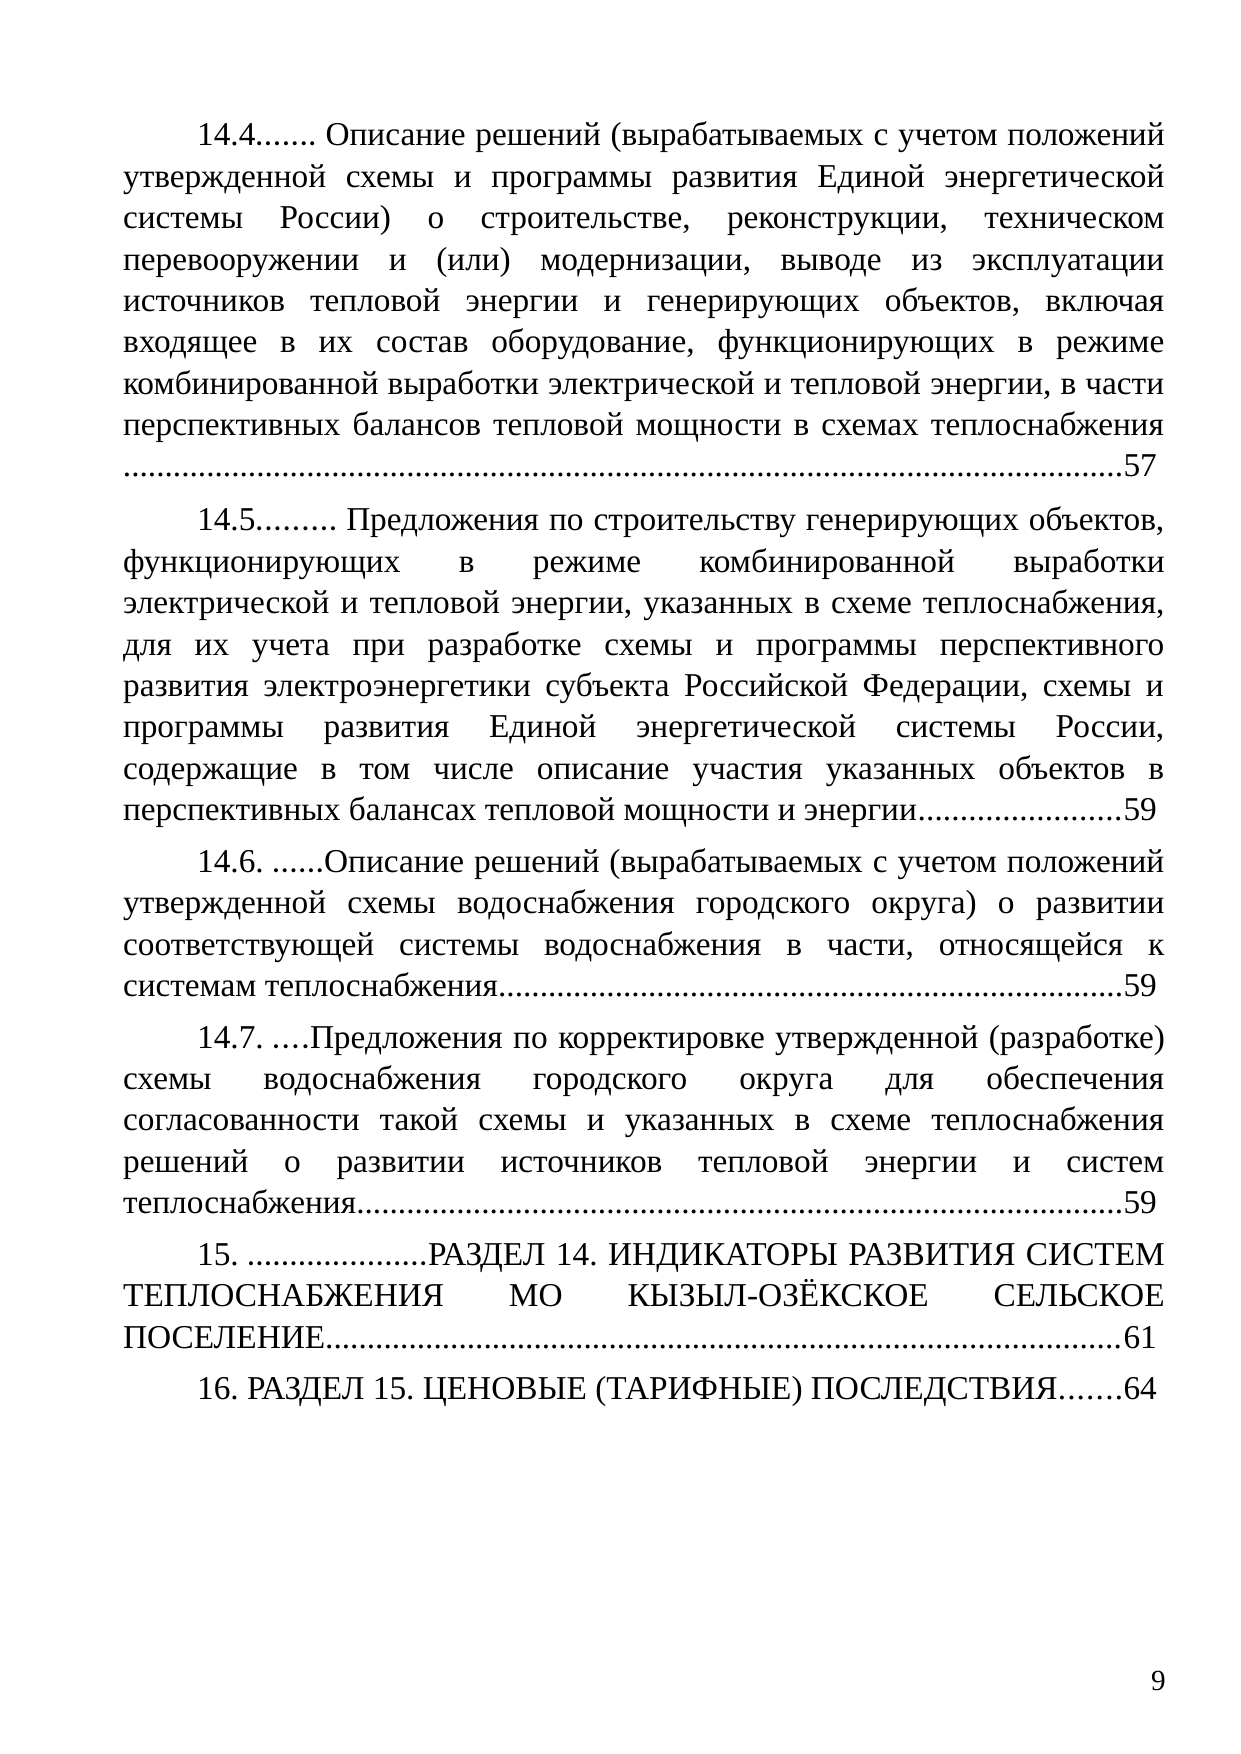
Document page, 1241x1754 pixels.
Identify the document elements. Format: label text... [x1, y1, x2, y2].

text 15. РАЗДЕЛ 14. ИНДИКАТОРЫ РАЗВИТИЯ СИСТЕМ ТЕПЛОСНАБЖЕНИЯ МО КЫЗЫЛ-ОЗЁКСКОЕ СЕЛЬСКОЕ ПОСЕЛЕНИЕ 61 [123, 1234, 1165, 1355]
text 14.6. Описание решений (вырабатываемых с учетом положений утвержденной схемы водоснабжения городского округа) о развитии соответствующей системы водоснабжения в части, относящейся к системам теплоснабжения 59 [123, 841, 1165, 1003]
text 14.7. Предложения по корректировке утвержденной (разработке) схемы водоснабжения городского округа для обеспечения согласованности такой схемы и указанных в схеме теплоснабжения решений о развитии источников тепловой энергии и систем теплоснабжения 59 [123, 1017, 1165, 1221]
text 16. РАЗДЕЛ 15. ЦЕНОВЫЕ (ТАРИФНЫЕ) ПОСЛЕДСТВИЯ 64 [123, 1369, 1165, 1407]
text 14.5 . Предложения по строительству генерирующих объектов, функционирующих в режиме комбинированной выработки электрической и тепловой энергии, указанных в схеме теплоснабжения, для их учета при разработке схемы и программы перспективного развития электроэнергетики субъекта Российской Федерации, схемы и программы развития Единой энергетической системы России, содержащие в том числе описание участия указанных объектов в перспективных балансах тепловой мощности и энергии 59 [123, 497, 1165, 828]
text 14.4 . Описание решений (вырабатываемых с учетом положений утвержденной схемы и программы развития Единой энергетической системы России) о строительстве, реконструкции, техническом перевооружении и (или) модернизации, выводе из эксплуатации источников тепловой энергии и генерирующих объектов, включая входящее в их состав оборудование, функционирующих в режиме комбинированной выработки электрической и тепловой энергии, в части перспективных балансов тепловой мощности в схемах теплоснабжения 57 [123, 112, 1165, 484]
